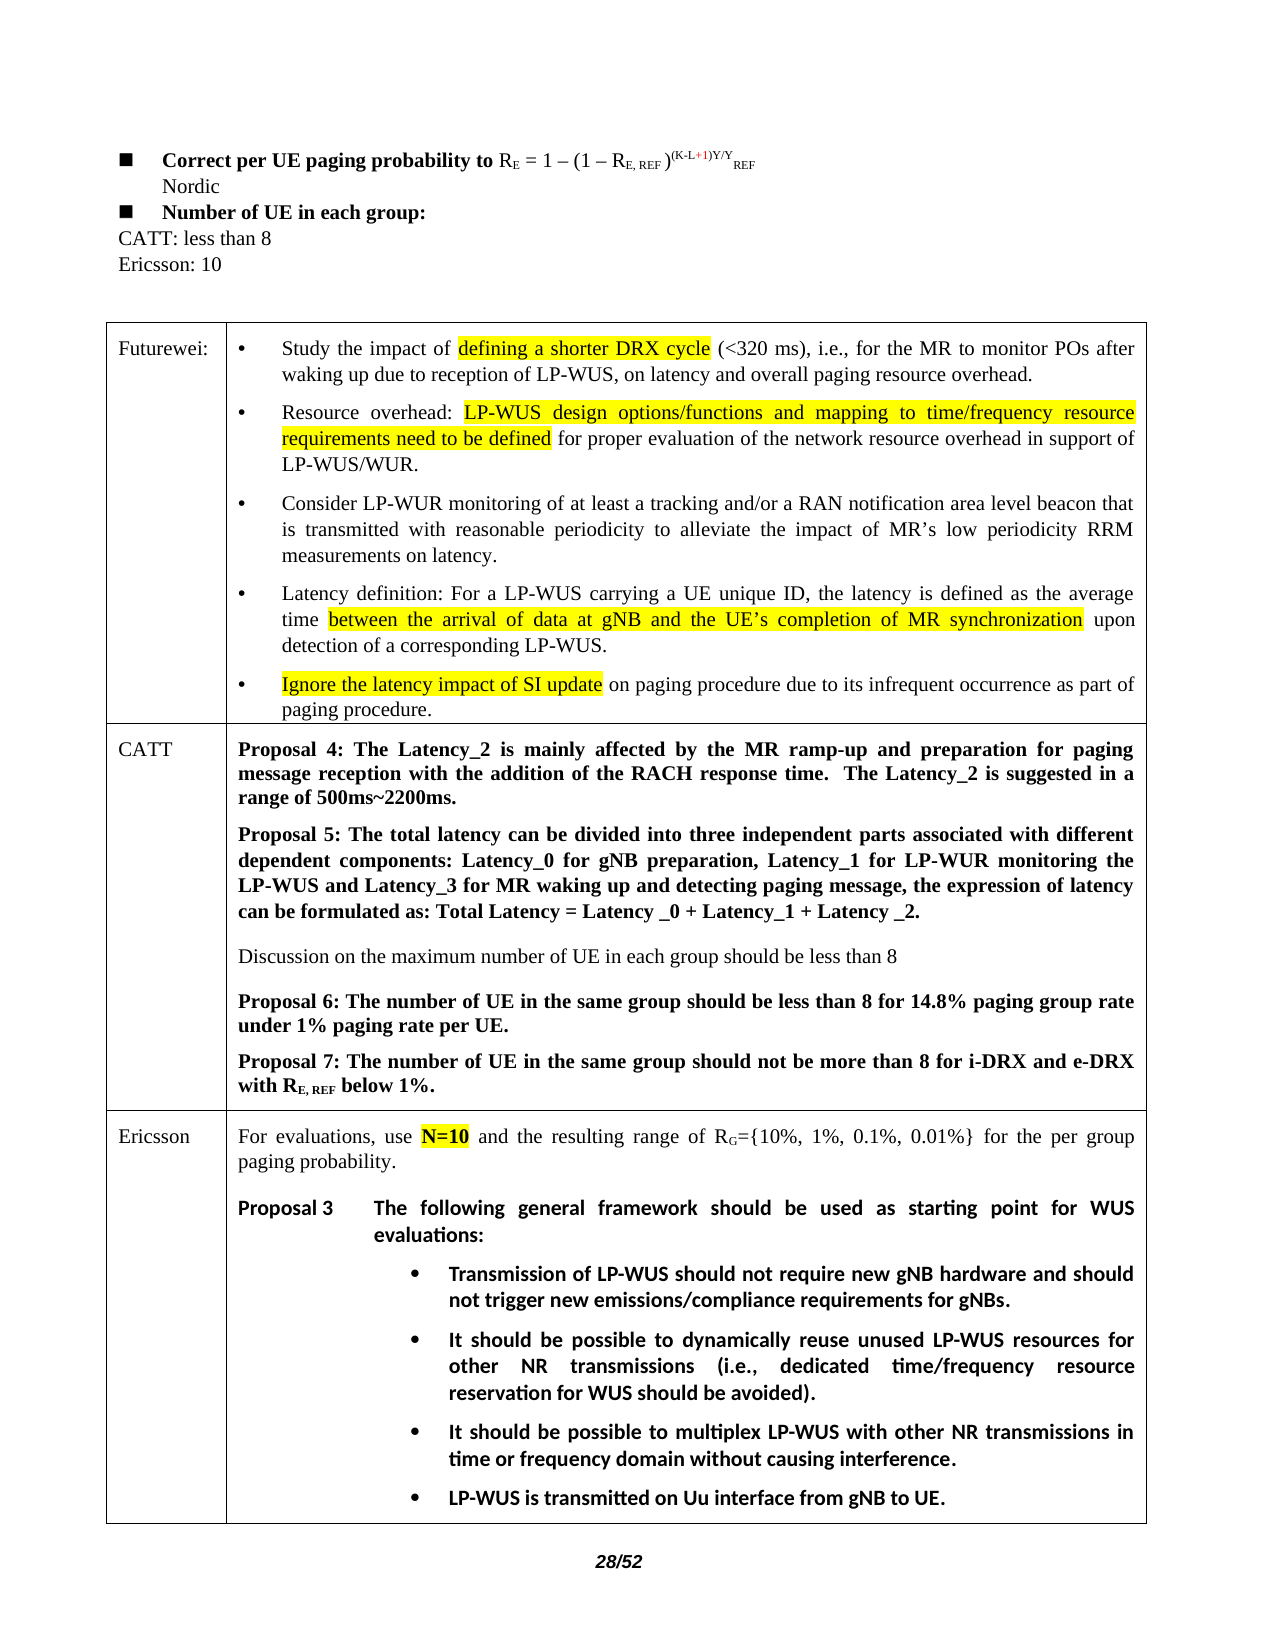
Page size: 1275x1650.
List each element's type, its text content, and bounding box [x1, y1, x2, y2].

text CATT: less than 8 [118, 226, 1157, 249]
table_cell CATT [107, 724, 226, 1110]
list Nordic [162, 174, 1157, 198]
list Number of UE in each group: [118, 199, 1157, 224]
table_cell Proposal 4: The Latency_2 is mainly affected by the MR ramp-up and preparation for paging message reception with the addition of the RACH response time. The Latency_2 is suggested in a range of 500ms~2200ms. Proposal 5: The total latency can be divided into three independent parts associated with different dependent components: Latency_0 for gNB preparation, Latency_1 for LP-WUR monitoring the LP-WUS and Latency_3 for MR waking up and detecting paging message, the expression of latency can be formulated as: Total Latency = Latency _0 + Latency_1 + Latency _2. Discussion on the maximum number of UE in each group should be less than 8 Proposal 6: The number of UE in the same group should be less than 8 for 14.8% paging group rate under 1% paging rate per UE. Proposal 7: The number of UE in the same group should not be more than 8 for i-DRX and e-DRX with RE, REF below 1%. [227, 724, 1146, 1110]
table_header Futurewei: [107, 323, 226, 723]
list Correct per UE paging probability to RE = 1 – (1 – RE, REF )(K-L+1)Y/YREF [118, 148, 1157, 172]
text Ericsson: 10 [118, 251, 1157, 276]
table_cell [227, 1111, 1146, 1523]
table_header Study the impact of defining a shorter DRX cycle (<320 ms), i.e., for the MR to monitor POs after waking up due to reception of LP-WUS, on latency and overall paging resource overhead. Resource overhead: LP-WUS design options/functions and mapping to time/frequency resource requirements need to be defined for proper evaluation of the network resource overhead in support of LP-WUS/WUR. Consider LP-WUR monitoring of at least a tracking and/or a RAN notification area level beacon that is transmitted with reasonable periodicity to alleviate the impact of MR’s low periodicity RRM measurements on latency. Latency definition: For a LP-WUS carrying a UE unique ID, the latency is defined as the average time between the arrival of data at gNB and the UE’s completion of MR synchronization upon detection of a corresponding LP-WUS. Ignore the latency impact of SI update on paging procedure due to its infrequent occurrence as part of paging procedure. [227, 323, 1146, 723]
table_cell Ericsson [107, 1111, 226, 1523]
